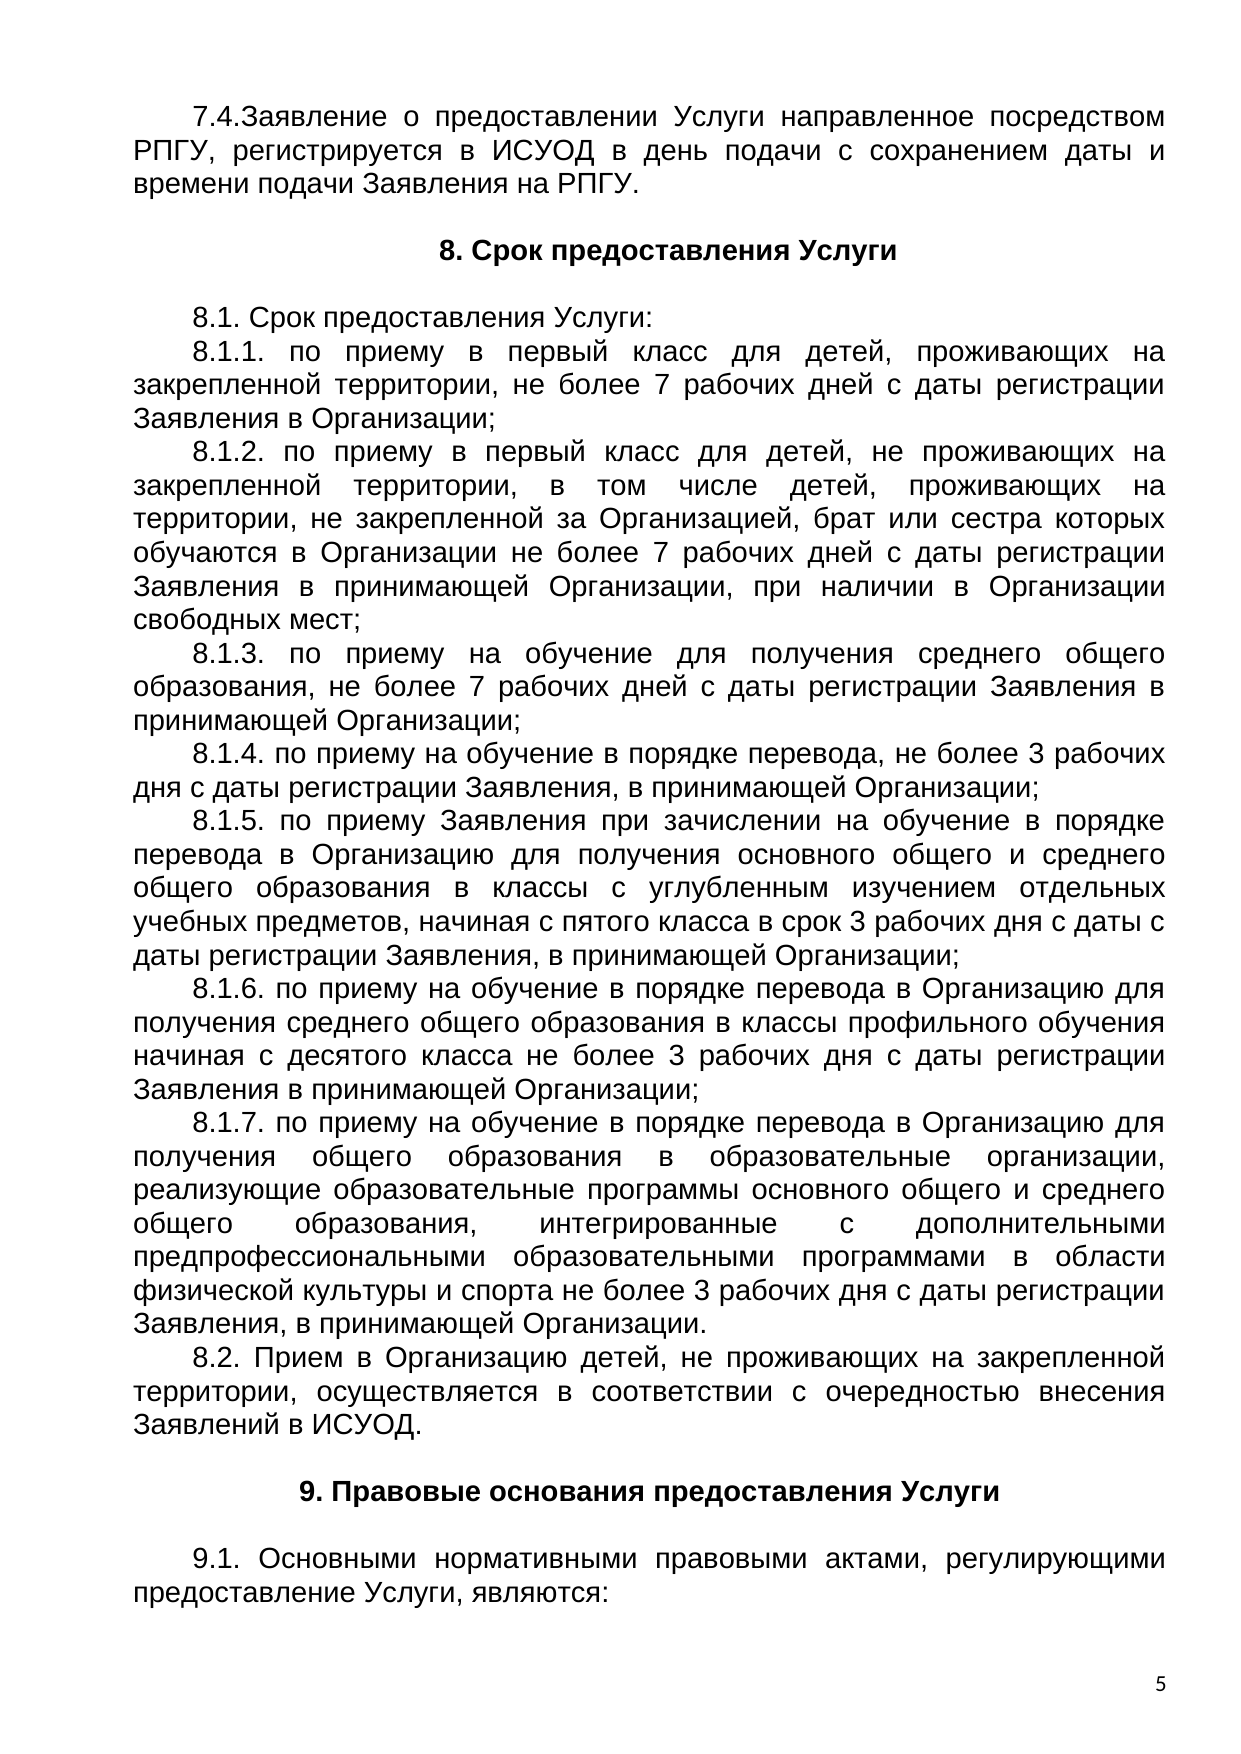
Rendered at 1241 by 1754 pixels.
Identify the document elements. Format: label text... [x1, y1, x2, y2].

text 8.1.4. по приему на обучение в порядке перевода, не более 3 рабочих дня с даты регистрации Заявления, в принимающей Организации; [133, 736, 1167, 803]
text 9.1. Основными нормативными правовыми актами, регулирующими предоставление Услуги, являются: [133, 1541, 1167, 1608]
text 8.1.5. по приему Заявления при зачислении на обучение в порядке перевода в Организацию для получения основного общего и среднего общего образования в классы с углубленным изучением отдельных учебных предметов, начиная с пятого класса в срок 3 рабочих дня с даты с даты регистрации Заявления, в принимающей Организации; [133, 803, 1167, 971]
text 8.1.3. по приему на обучение для получения среднего общего образования, не более 7 рабочих дней с даты регистрации Заявления в принимающей Организации; [133, 636, 1167, 736]
text 8.1. Срок предоставления Услуги: [192, 300, 1167, 334]
text 7.4.Заявление о предоставлении Услуги направленное посредством РПГУ, регистрируется в ИСУОД в день подачи с сохранением даты и времени подачи Заявления на РПГУ. [133, 99, 1167, 200]
text 8.1.6. по приему на обучение в порядке перевода в Организацию для получения среднего общего образования в классы профильного обучения начиная с десятого класса не более 3 рабочих дня с даты регистрации Заявления в принимающей Организации; [133, 971, 1167, 1105]
text 8.2. Прием в Организацию детей, не проживающих на закрепленной территории, осуществляется в соответствии с очередностью внесения Заявлений в ИСУОД. [133, 1340, 1167, 1441]
text 8.1.2. по приему в первый класс для детей, не проживающих на закрепленной территории, в том числе детей, проживающих на территории, не закрепленной за Организацией, брат или сестра которых обучаются в Организации не более 7 рабочих дней с даты регистрации Заявления в принимающей Организации, при наличии в Организации свободных мест; [133, 434, 1167, 636]
text 9. Правовые основания предоставления Услуги [133, 1474, 1167, 1508]
text 8. Срок предоставления Услуги [170, 233, 1167, 267]
text 8.1.7. по приему на обучение в порядке перевода в Организацию для получения общего образования в образовательные организации, реализующие образовательные программы основного общего и среднего общего образования, интегрированные с дополнительными предпрофессиональными образовательными программами в области физической культуры и спорта не более 3 рабочих дня с даты регистрации Заявления, в принимающей Организации. [133, 1105, 1167, 1340]
text 8.1.1. по приему в первый класс для детей, проживающих на закрепленной территории, не более 7 рабочих дней с даты регистрации Заявления в Организации; [133, 334, 1167, 434]
